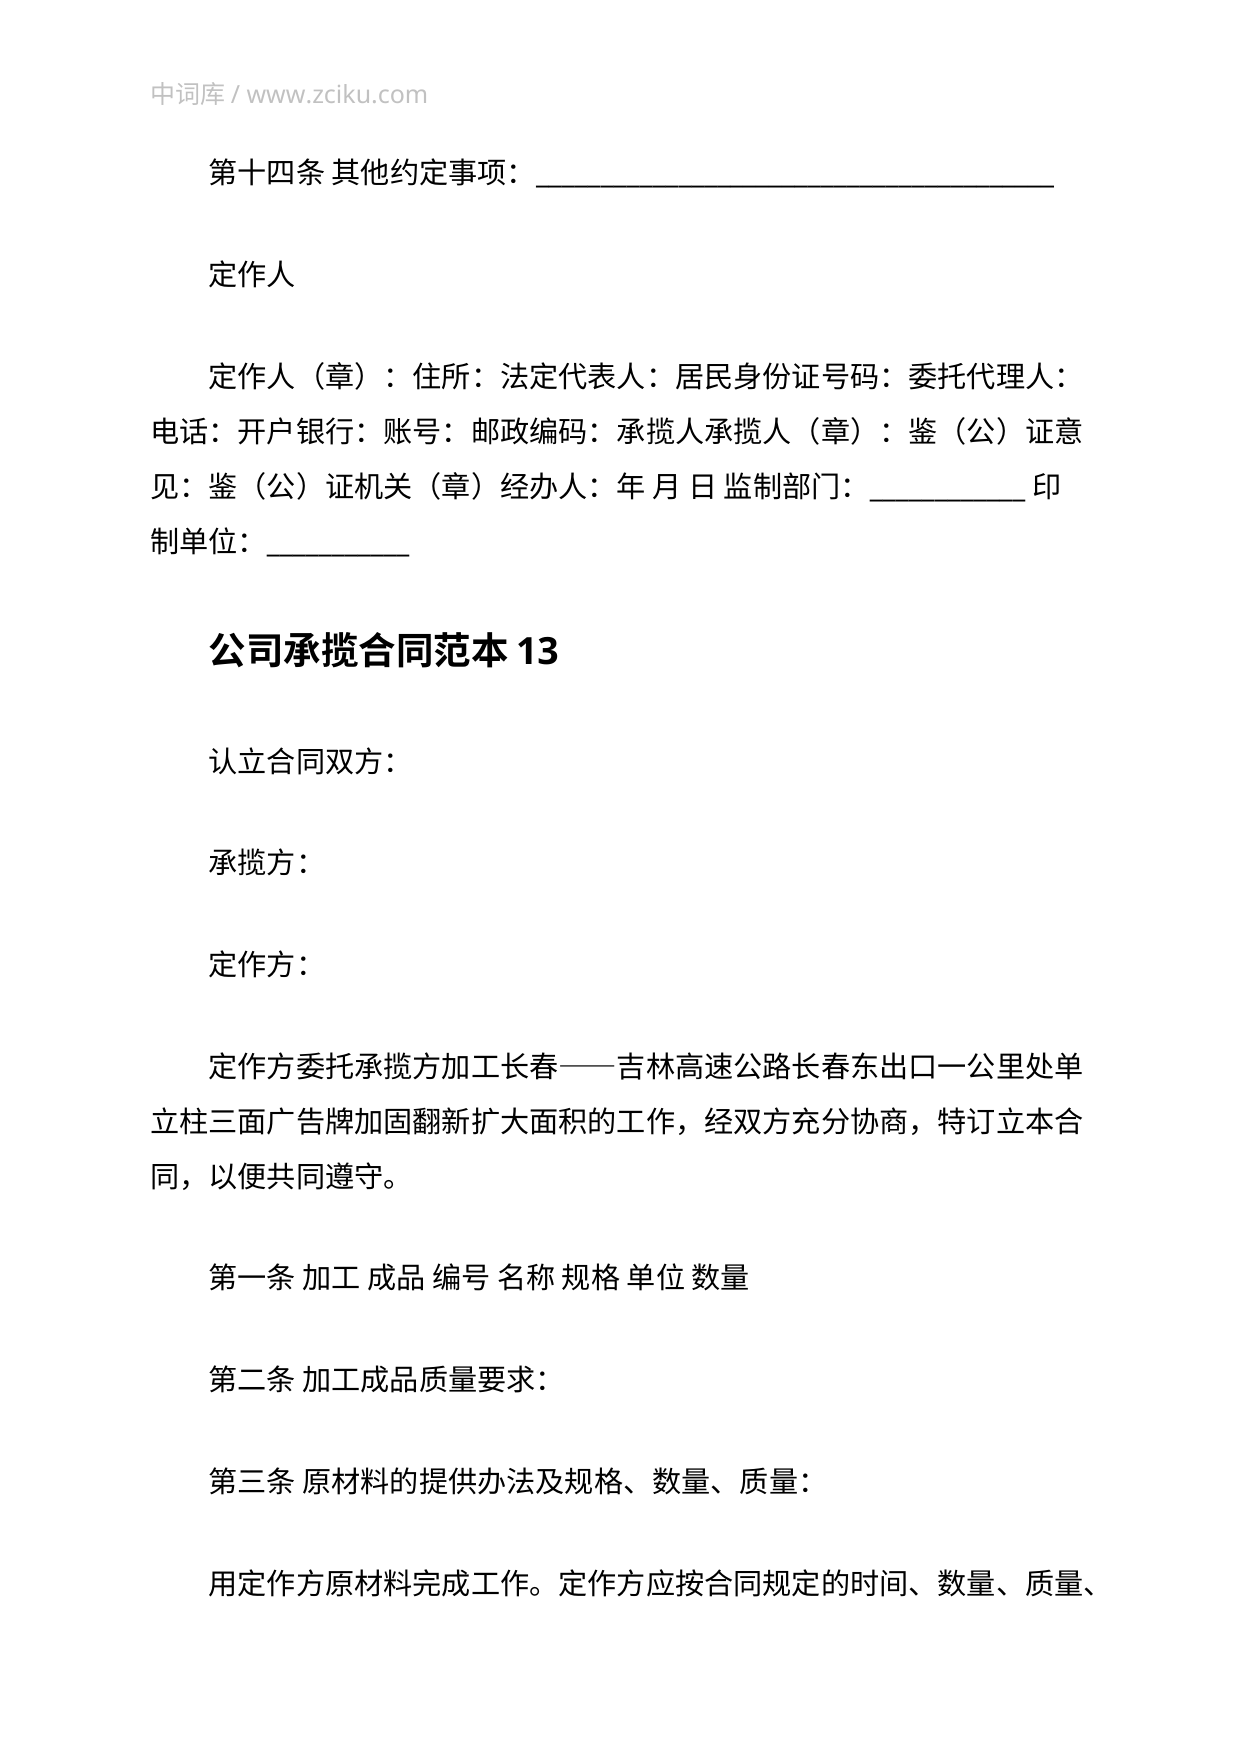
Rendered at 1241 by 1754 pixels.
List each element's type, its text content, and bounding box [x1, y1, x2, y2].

text 第十四条 其他约定事项：________________________________________ [150, 150, 1090, 192]
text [150, 1560, 1090, 1603]
text 第一条 加工 成品 编号 名称 规格 单位 数量 [150, 1255, 1090, 1297]
text 承揽方： [150, 840, 1090, 882]
text 定作人（章）：住所：法定代表人：居民身份证号码：委托代理人：电话：开户银行：账号：邮政编码：承揽人承揽人（章）：鉴（公）证意见：鉴（公）证机关（章）经办人：年 月 日 监制部门：____________ 印制单位：___________ [150, 354, 1090, 561]
text 认立合同双方： [150, 738, 1090, 780]
text 定作方： [150, 942, 1090, 984]
text 公司承揽合同范本13 [150, 621, 1090, 675]
text 定作方委托承揽方加工长春——吉林高速公路长春东出口一公里处单立柱三面广告牌加固翻新扩大面积的工作，经双方充分协商，特订立本合同，以便共同遵守。 [150, 1043, 1090, 1196]
text 第三条 原材料的提供办法及规格、数量、质量： [150, 1458, 1090, 1501]
text 定作人 [150, 252, 1090, 294]
text 第二条 加工成品质量要求： [150, 1357, 1090, 1399]
